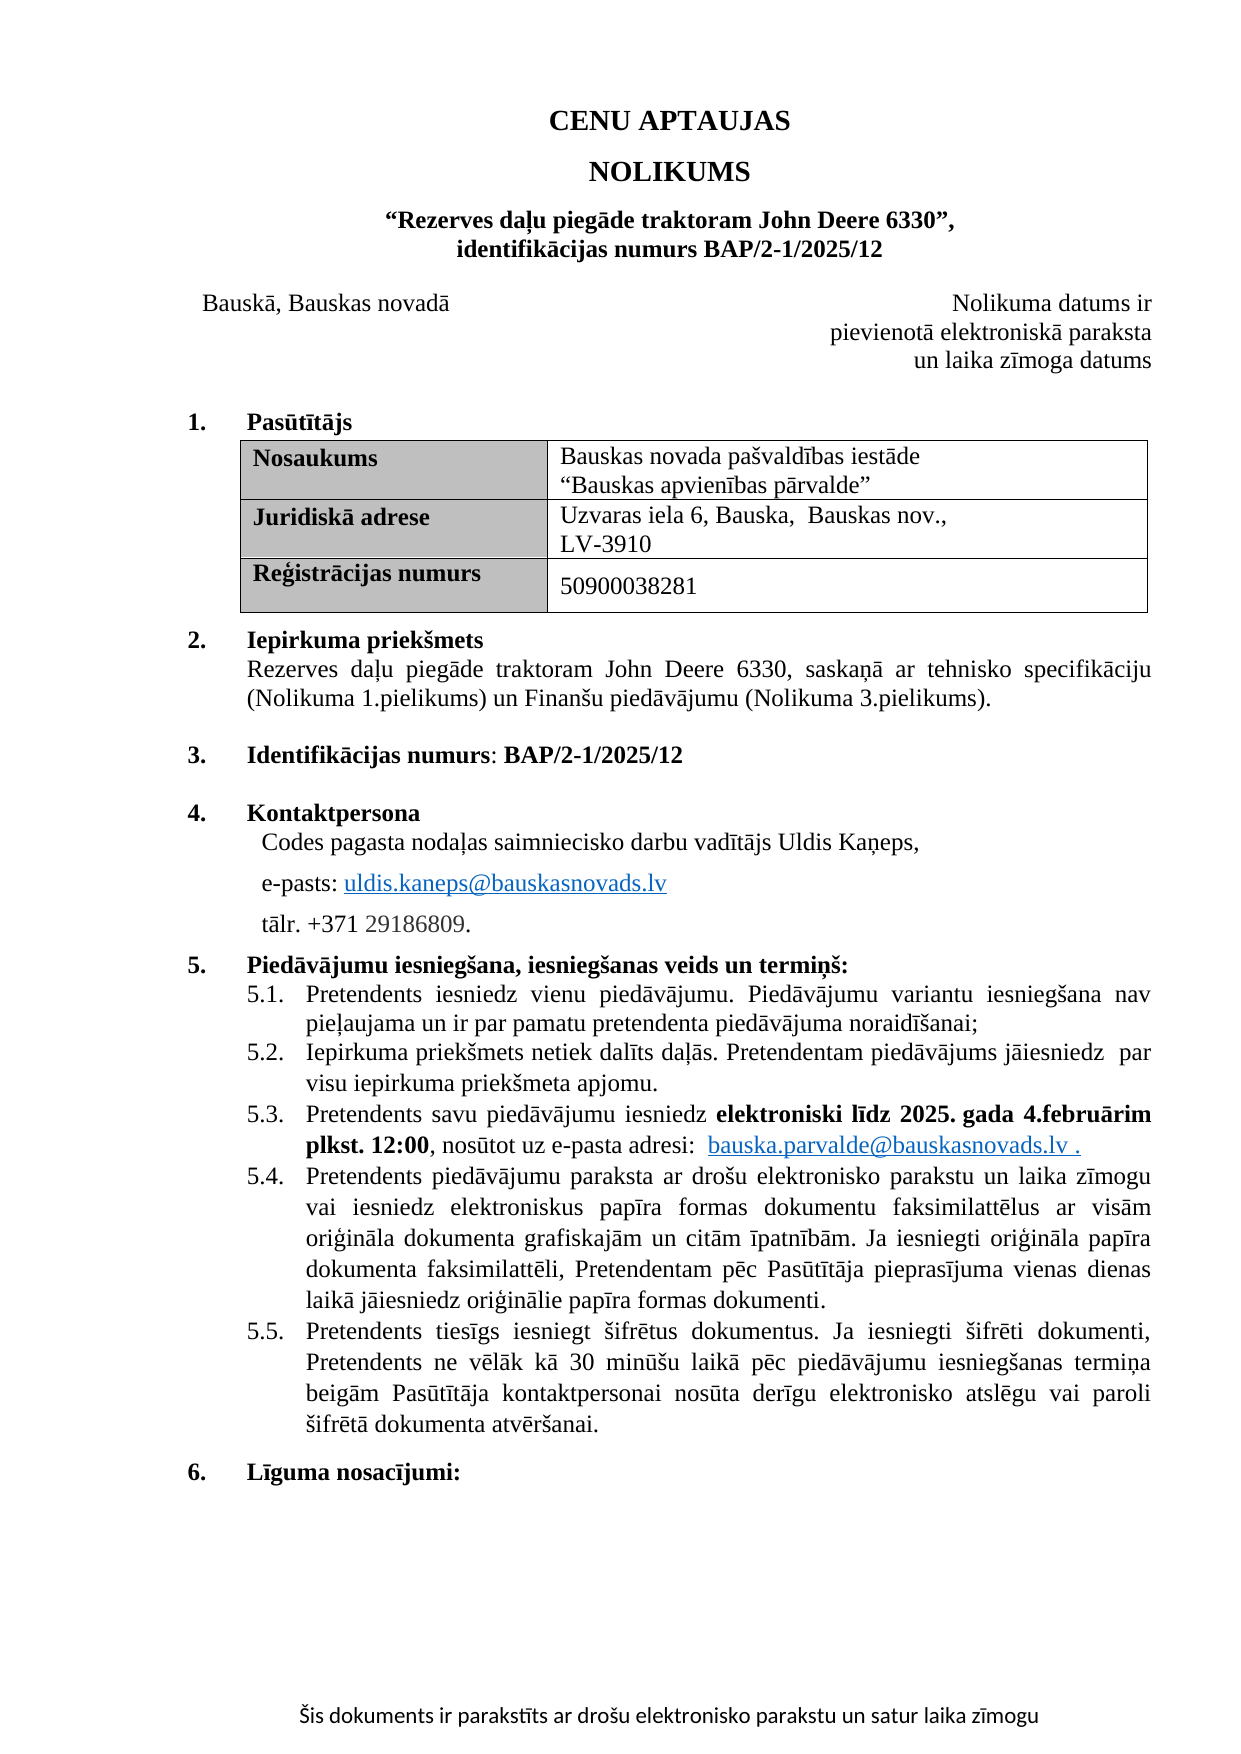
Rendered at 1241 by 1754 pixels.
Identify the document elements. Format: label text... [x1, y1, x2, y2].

list Pretendents savu piedāvājumu iesniedz elektroniski līdz 2025. gada 4.februārim plkst. 12:00, nosūtot uz e-pasta adresi: bauska.parvalde@bauskasnovads.lv . [247, 1099, 1152, 1159]
text tālr. +371 29186809. [261, 909, 1152, 938]
list Rezerves daļu piegāde traktoram John Deere 6330, saskaņā ar tehnisko specifikāciju (Nolikuma 1.pielikums) un Finanšu piedāvājumu (Nolikuma 3.pielikums). [247, 654, 1152, 712]
text NOLIKUMS [187, 154, 1152, 188]
list Pretendents iesniedz vienu piedāvājumu. Piedāvājumu variantu iesniegšana nav pieļaujama un ir par pamatu pretendenta piedāvājuma noraidīšanai; [247, 979, 1152, 1037]
text e-pasts: uldis.kaneps@bauskasnovads.lv [261, 868, 1152, 897]
text un laika zīmoga datums [187, 346, 1152, 374]
list Pasūtītājs [187, 407, 1152, 436]
list Iepirkuma priekšmets [187, 626, 1152, 654]
list Pretendents piedāvājumu paraksta ar drošu elektronisko parakstu un laika zīmogu vai iesniedz elektroniskus papīra formas dokumentu faksimilattēlus ar visām oriģināla dokumenta grafiskajām un citām īpatnībām. Ja iesniegti oriģināla papīra dokumenta faksimilattēli, Pretendentam pēc Pasūtītāja pieprasījuma vienas dienas laikā jāiesniedz oriģinālie papīra formas dokumenti. [247, 1161, 1152, 1314]
table_cell Juridiskā adrese [241, 500, 547, 557]
text CENU APTAUJAS [187, 103, 1152, 137]
text identifikācijas numurs BAP/2-1/2025/12 [187, 234, 1152, 263]
list Līguma nosacījumi: [187, 1457, 1152, 1486]
list Pretendents tiesīgs iesniegt šifrētus dokumentus. Ja iesniegti šifrēti dokumenti, Pretendents ne vēlāk kā 30 minūšu laikā pēc piedāvājumu iesniegšanas termiņa beigām Pasūtītāja kontaktpersonai nosūta derīgu elektronisko atslēgu vai paroli šifrētā dokumenta atvēršanai. [247, 1316, 1152, 1438]
text Codes pagasta nodaļas saimniecisko darbu vadītājs Uldis Kaņeps, [261, 827, 1152, 856]
text Bauskā, Bauskas novadā Nolikuma datums ir pievienotā elektroniskā paraksta [187, 288, 1152, 346]
table_cell Reģistrācijas numurs [241, 559, 547, 612]
table_header Nosaukums [241, 441, 547, 499]
list Piedāvājumu iesniegšana, iesniegšanas veids un termiņš: [187, 951, 1152, 979]
list Iepirkuma priekšmets netiek dalīts daļās. Pretendentam piedāvājums jāiesniedz par visu iepirkuma priekšmeta apjomu. [247, 1037, 1152, 1097]
text “Rezerves daļu piegāde traktoram John Deere 6330”, [187, 206, 1152, 234]
list Identifikācijas numurs: BAP/2-1/2025/12 [187, 741, 1152, 769]
table_cell Uzvaras iela 6, Bauska, Bauskas nov., LV-3910 [548, 500, 1147, 557]
table_header Bauskas novada pašvaldības iestāde “Bauskas apvienības pārvalde” [548, 441, 1147, 499]
list Kontaktpersona [187, 798, 1152, 827]
table_cell 50900038281 [548, 559, 1147, 612]
